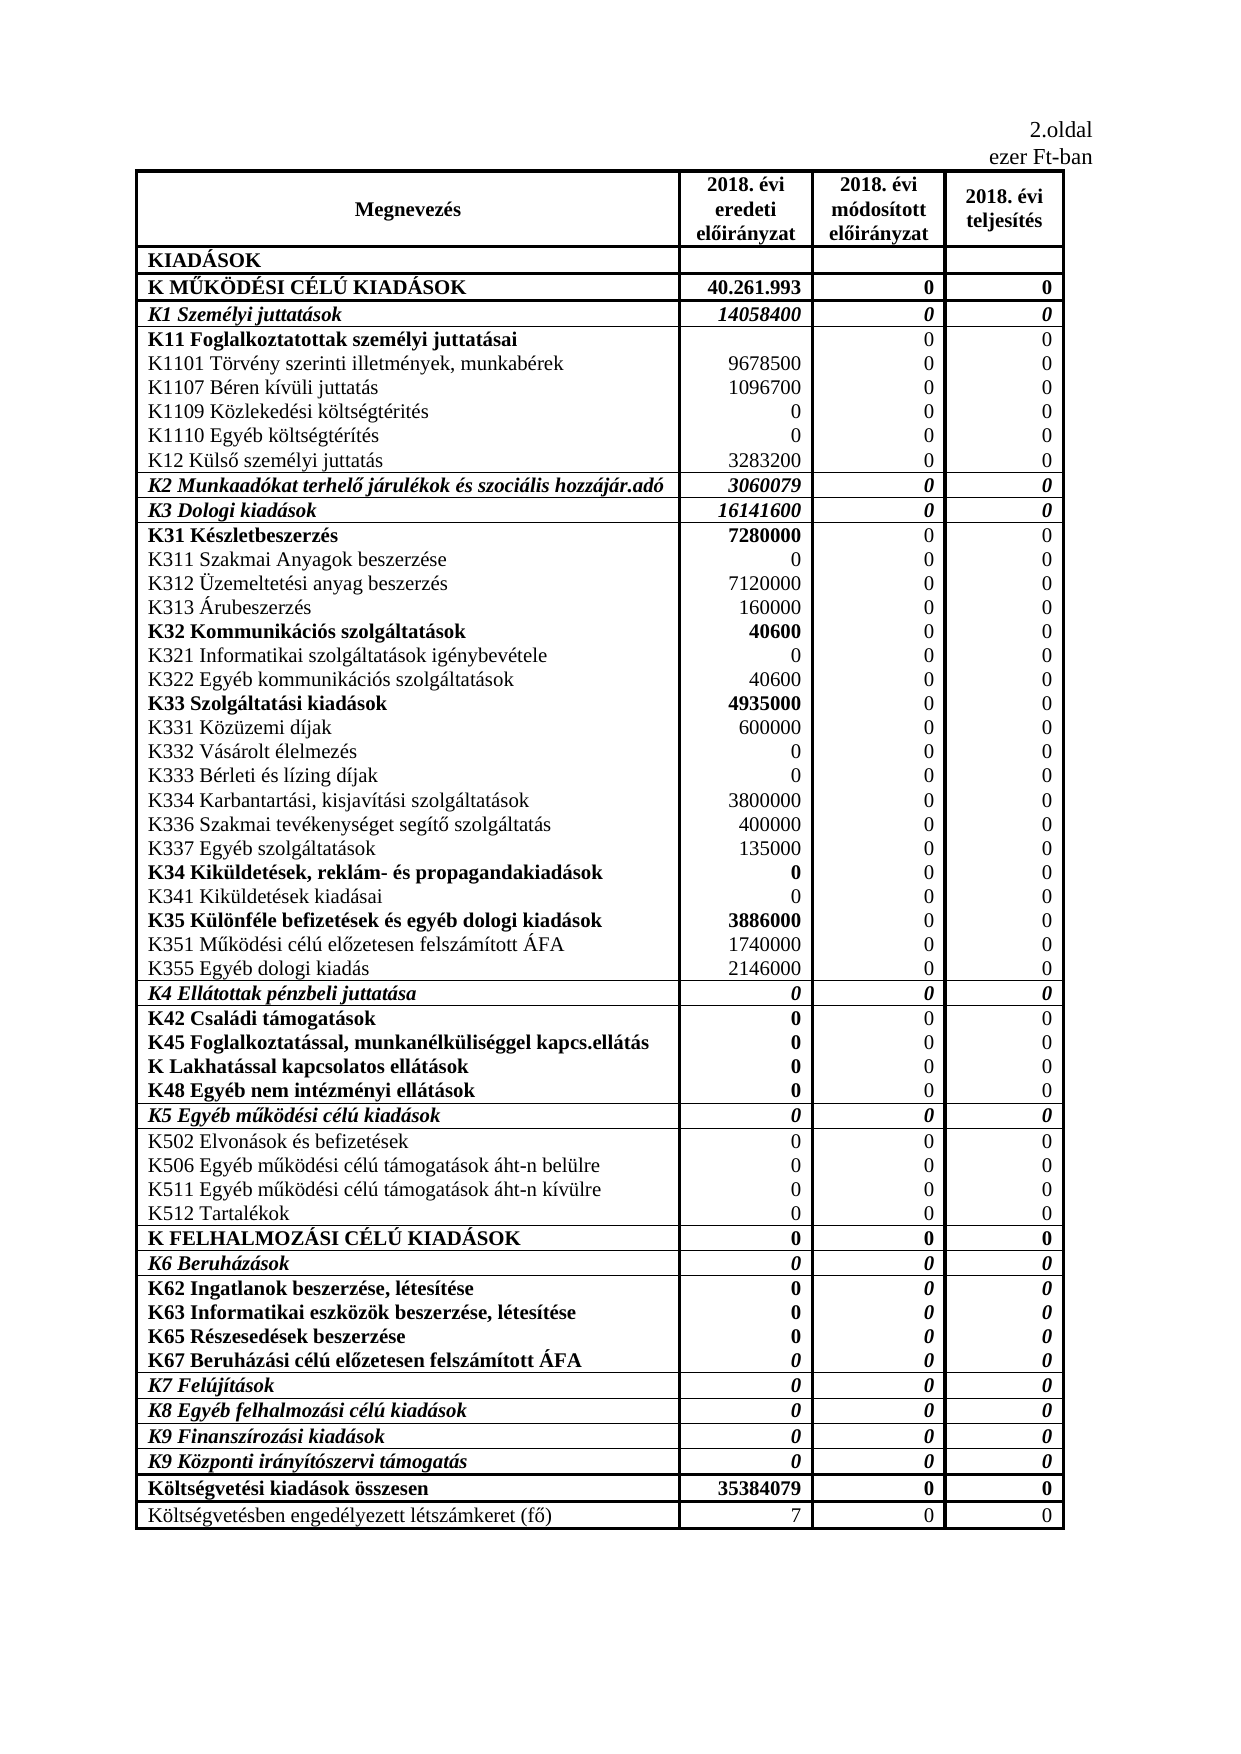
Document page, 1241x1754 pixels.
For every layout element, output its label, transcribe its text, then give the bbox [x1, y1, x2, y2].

table_cell 0 [681, 1449, 811, 1473]
table_cell 9678500 1096700 0 0 3283200 [681, 327, 811, 472]
table_cell 0 [947, 1251, 1062, 1275]
table_cell 14058400 [681, 302, 811, 326]
table_cell 0 0 0 0 0 0 [814, 327, 943, 472]
table_cell Költségvetési kiadások összesen [138, 1476, 678, 1500]
table_cell 0 0 0 0 [814, 1006, 943, 1102]
table_cell K3 Dologi kiadások [138, 498, 678, 522]
table_cell 0 0 0 0 [814, 1276, 943, 1372]
table_cell 7 [681, 1503, 811, 1527]
table_cell 0 [947, 1226, 1062, 1250]
table_cell K502 Elvonások és befizetések K506 Egyéb működési célú támogatások áht-n belülre K511 Egyéb működési célú támogatások áht-n kívülre K512 Tartalékok [138, 1129, 678, 1225]
table_cell K31 Készletbeszerzés K311 Szakmai Anyagok beszerzése K312 Üzemeltetési anyag beszerzés K313 Árubeszerzés K32 Kommunikációs szolgáltatások K321 Informatikai szolgáltatások igénybevétele K322 Egyéb kommunikációs szolgáltatások K33 Szolgáltatási kiadások K331 Közüzemi díjak K332 Vásárolt élelmezés K333 Bérleti és lízing díjak K334 Karbantartási, kisjavítási szolgáltatások K336 Szakmai tevékenységet segítő szolgáltatás K337 Egyéb szolgáltatások K34 Kiküldetések, reklám- és propagandakiadások K341 Kiküldetések kiadásai K35 Különféle befizetések és egyéb dologi kiadások K351 Működési célú előzetesen felszámított ÁFA K355 Egyéb dologi kiadás [138, 523, 678, 980]
table_cell 0 0 0 0 [947, 1006, 1062, 1102]
table_cell K7 Felújítások [138, 1373, 678, 1397]
table_cell K9 Központi irányítószervi támogatás [138, 1449, 678, 1473]
table_cell 0 [814, 1476, 943, 1500]
table_cell 0 [681, 981, 811, 1005]
table_cell K62 Ingatlanok beszerzése, létesítése K63 Informatikai eszközök beszerzése, létesítése K65 Részesedések beszerzése K67 Beruházási célú előzetesen felszámított ÁFA [138, 1276, 678, 1372]
table_cell 0 [947, 981, 1062, 1005]
table_cell K11 Foglalkoztatottak személyi juttatásai K1101 Törvény szerinti illetmények, munkabérek K1107 Béren kívüli juttatás K1109 Közlekedési költségtérités K1110 Egyéb költségtérítés K12 Külső személyi juttatás [138, 327, 678, 472]
table_cell 0 [814, 981, 943, 1005]
table_cell 0 [814, 275, 943, 299]
table_cell K5 Egyéb működési célú kiadások [138, 1104, 678, 1127]
table_cell 0 [681, 1399, 811, 1422]
table_cell 0 0 0 0 [814, 1129, 943, 1225]
table_cell K2 Munkaadókat terhelő járulékok és szociális hozzájár.adó [138, 473, 678, 497]
table_cell K MŰKÖDÉSI CÉLÚ KIADÁSOK [138, 275, 678, 299]
table_cell K4 Ellátottak pénzbeli juttatása [138, 981, 678, 1005]
table_cell 16141600 [681, 498, 811, 522]
text ezer Ft-ban [148, 143, 1092, 169]
text 2.oldal [148, 117, 1092, 143]
table_cell 0 [814, 1104, 943, 1127]
table_header Megnevezés [138, 173, 678, 244]
table_cell 0 0 0 0 0 0 0 0 0 0 0 0 0 0 0 0 0 0 0 [947, 523, 1062, 980]
table_cell 35384079 [681, 1476, 811, 1500]
table_cell K9 Finanszírozási kiadások [138, 1424, 678, 1448]
table_cell K1 Személyi juttatások [138, 302, 678, 326]
table_cell 0 [947, 1476, 1062, 1500]
table_cell 0 [947, 1424, 1062, 1448]
table_cell K FELHALMOZÁSI CÉLÚ KIADÁSOK [138, 1226, 678, 1250]
table_cell 0 0 0 0 [681, 1276, 811, 1372]
table_cell 0 0 0 0 [947, 1276, 1062, 1372]
table_cell 0 [814, 1251, 943, 1275]
table_cell 0 0 0 0 [681, 1006, 811, 1102]
table_cell 0 [681, 1373, 811, 1397]
table_cell 40.261.993 [681, 275, 811, 299]
table_cell 0 [814, 498, 943, 522]
table_cell 0 [814, 473, 943, 497]
table_cell [814, 248, 943, 272]
table_cell 0 [681, 1104, 811, 1127]
table_cell 0 [814, 1449, 943, 1473]
table_cell 0 [947, 1399, 1062, 1422]
table_cell 0 [681, 1251, 811, 1275]
table_cell K42 Családi támogatások K45 Foglalkoztatással, munkanélküliséggel kapcs.ellátás K Lakhatással kapcsolatos ellátások K48 Egyéb nem intézményi ellátások [138, 1006, 678, 1102]
table_cell 0 [947, 1373, 1062, 1397]
table_cell 0 [814, 1226, 943, 1250]
table_cell 0 [947, 498, 1062, 522]
table_cell K6 Beruházások [138, 1251, 678, 1275]
table_cell 0 [681, 1226, 811, 1250]
table_cell 0 [947, 302, 1062, 326]
table_cell 0 [947, 275, 1062, 299]
table_cell 0 [814, 1399, 943, 1422]
table_cell 0 [681, 1424, 811, 1448]
table_header 2018. évi teljesítés [947, 173, 1062, 244]
table_cell 0 [947, 473, 1062, 497]
table_header 2018. évi eredeti előirányzat [681, 173, 811, 244]
table_header 2018. évi módosított előirányzat [814, 173, 943, 244]
table_cell 0 0 0 0 0 0 0 0 0 0 0 0 0 0 0 0 0 0 0 [814, 523, 943, 980]
table_cell 0 [947, 1503, 1062, 1527]
table_cell 3060079 [681, 473, 811, 497]
table_cell 0 0 0 0 0 0 [947, 327, 1062, 472]
table_cell Költségvetésben engedélyezett létszámkeret (fő) [138, 1503, 678, 1527]
table_cell 0 0 0 0 [947, 1129, 1062, 1225]
table_cell 0 0 0 0 [681, 1129, 811, 1225]
table_cell 0 [947, 1104, 1062, 1127]
table_cell [681, 248, 811, 272]
table_cell 0 [814, 1373, 943, 1397]
table_cell 7280000 0 7120000 160000 40600 0 40600 4935000 600000 0 0 3800000 400000 135000 0 0 3886000 1740000 2146000 [681, 523, 811, 980]
table_cell 0 [814, 1503, 943, 1527]
table_cell [947, 248, 1062, 272]
table_cell K8 Egyéb felhalmozási célú kiadások [138, 1399, 678, 1422]
table_cell KIADÁSOK [138, 248, 678, 272]
table_cell 0 [814, 1424, 943, 1448]
table_cell 0 [814, 302, 943, 326]
table_cell 0 [947, 1449, 1062, 1473]
